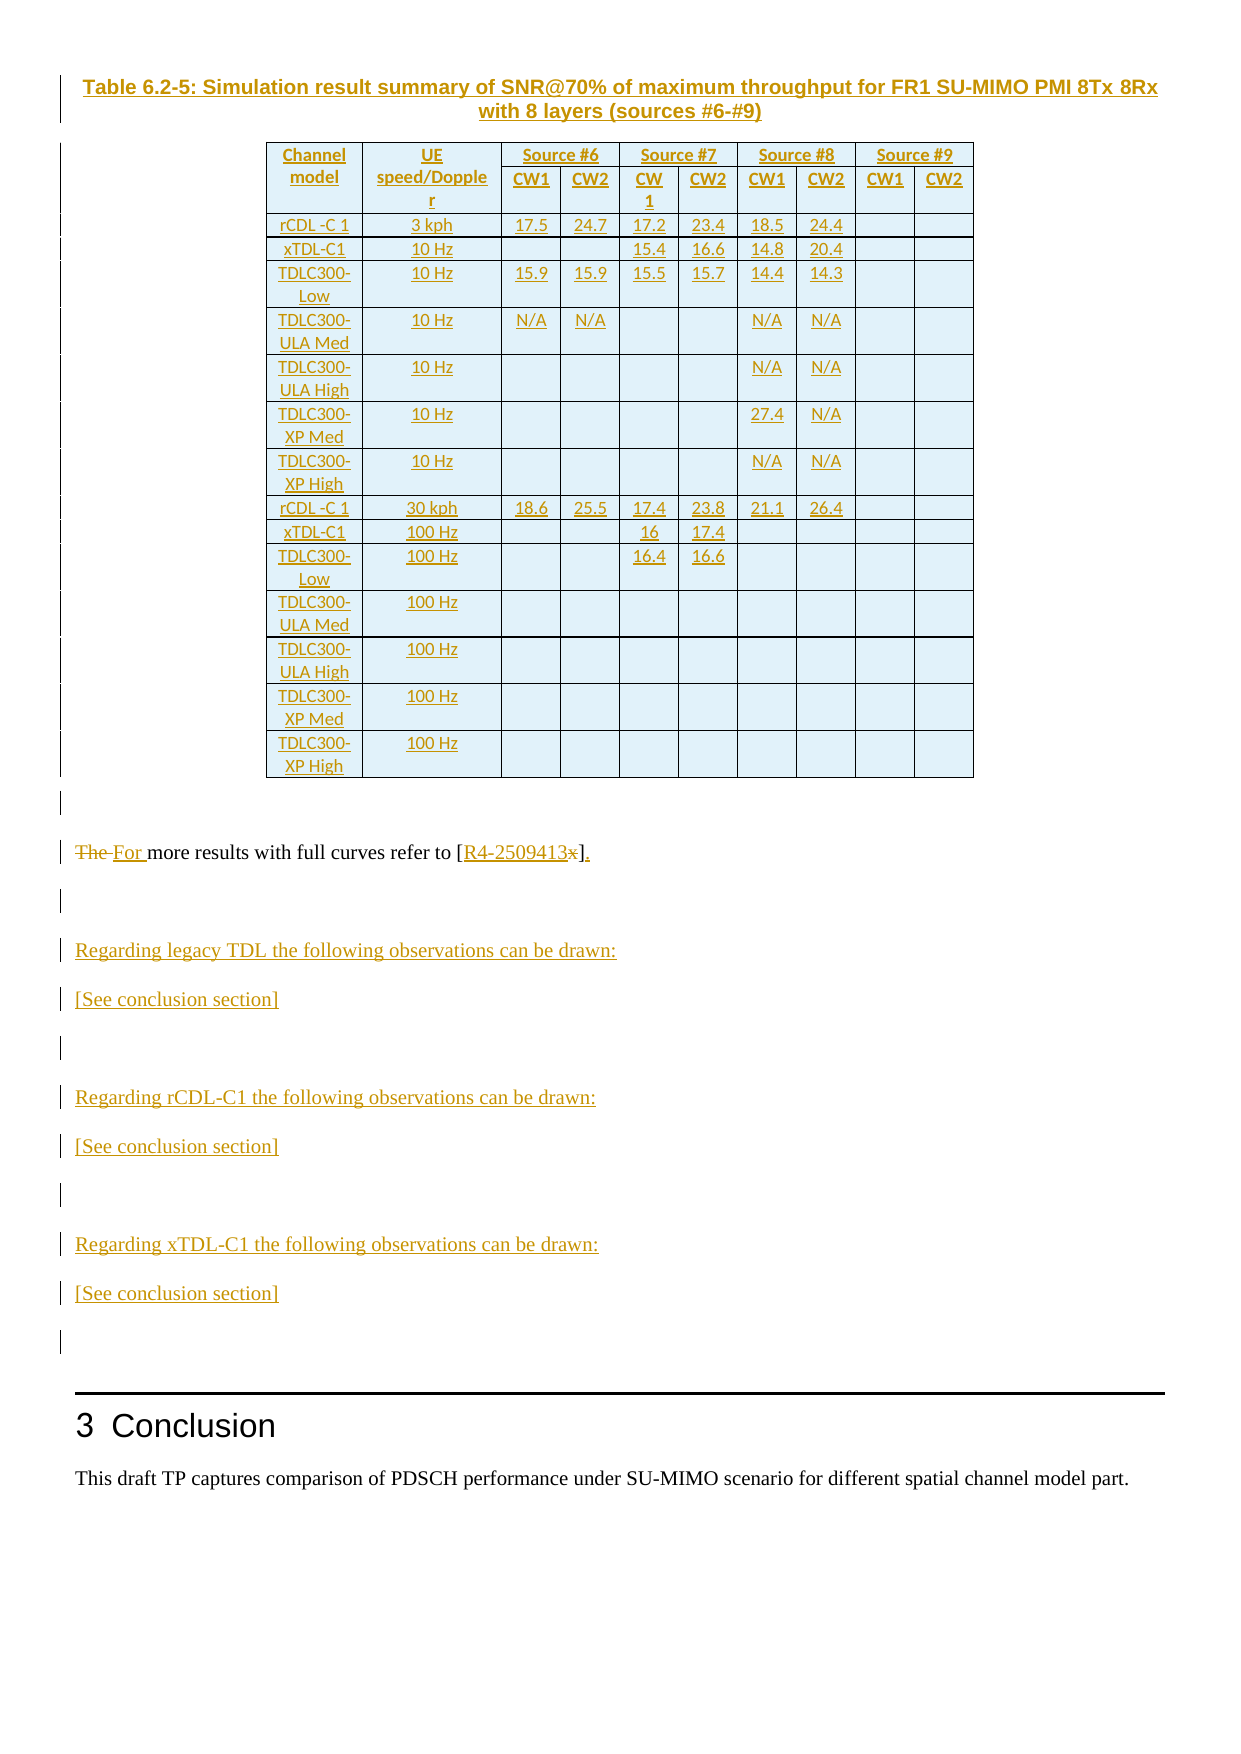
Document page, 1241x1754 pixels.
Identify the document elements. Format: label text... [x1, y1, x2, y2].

list Conclusion [75, 1395, 1165, 1447]
text This draft TP captures comparison of PDSCH performance under SU-MIMO scenario for different spatial channel model part. [75, 1466, 1165, 1490]
text more results with full curves refer to [] [75, 840, 1165, 864]
